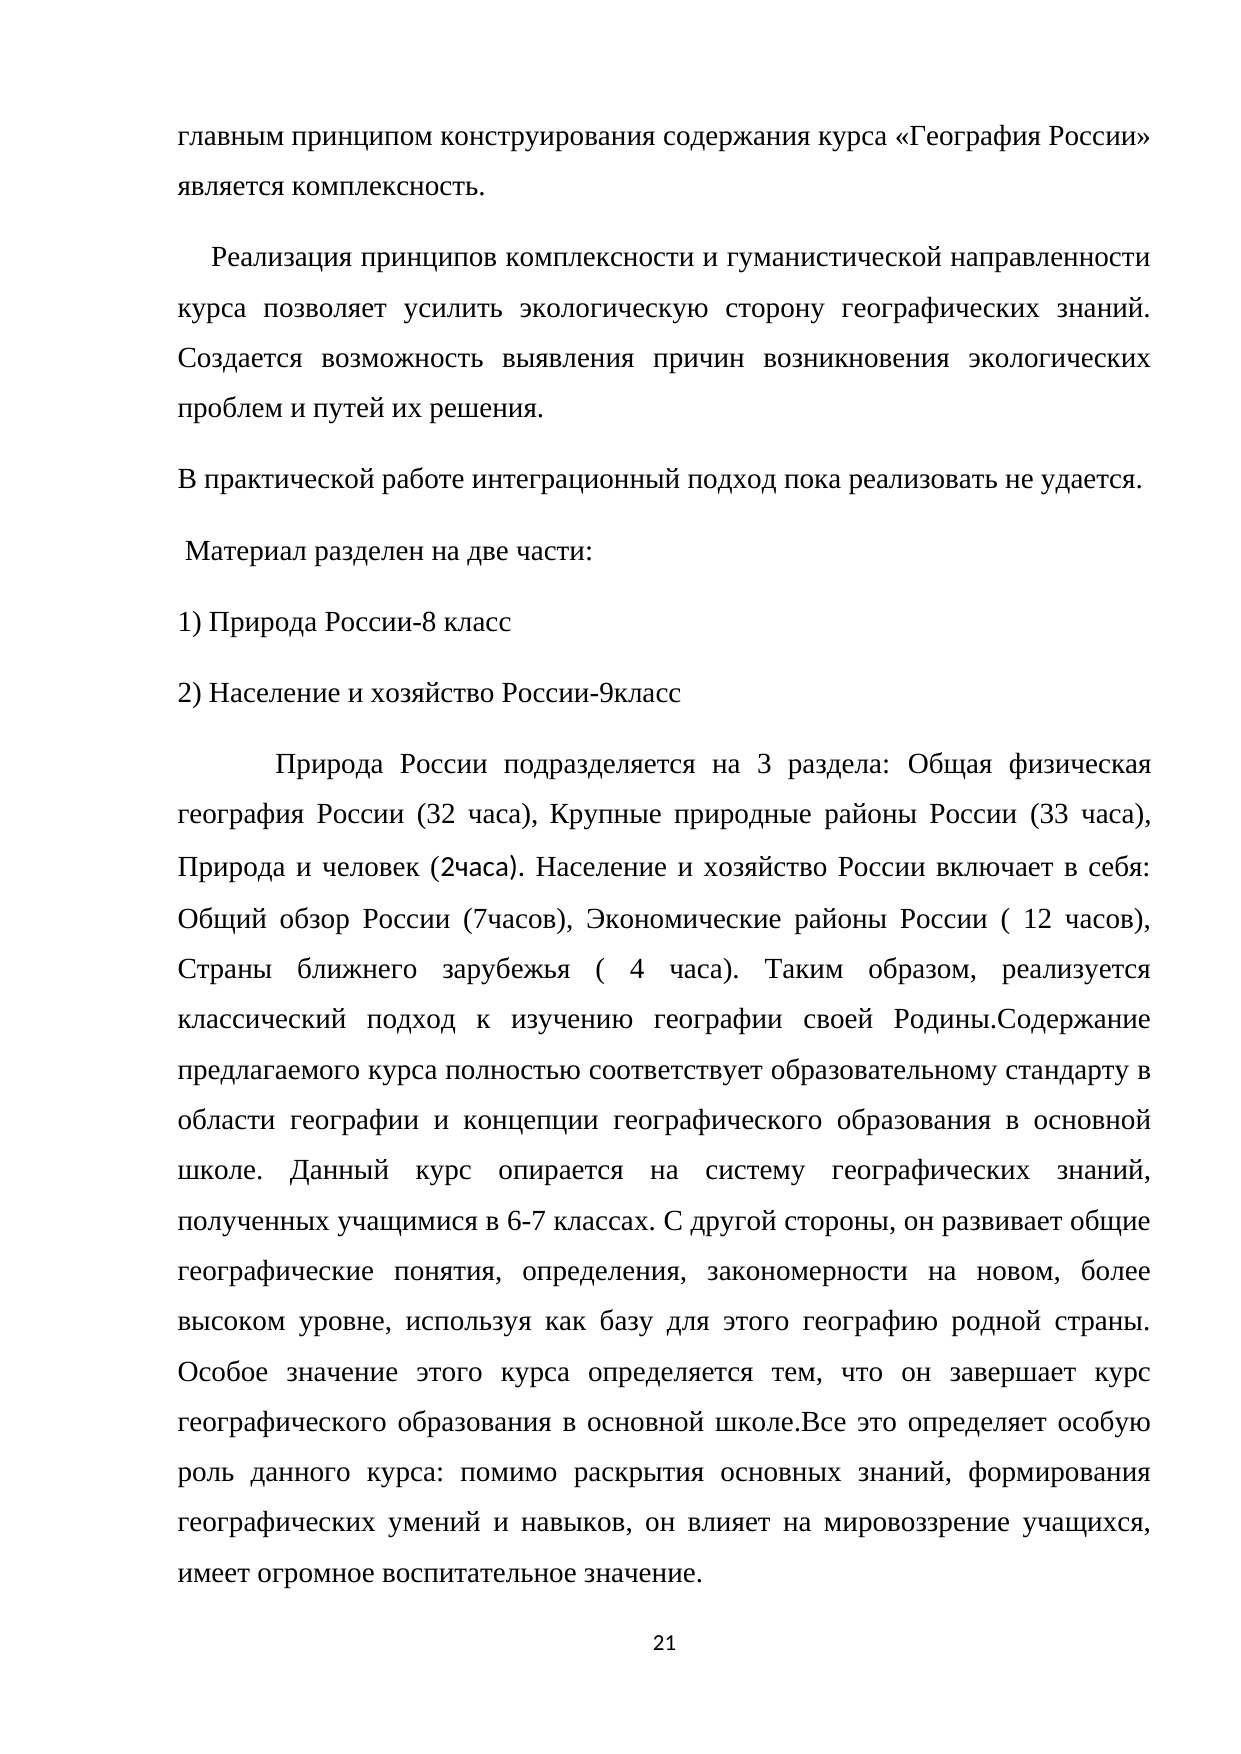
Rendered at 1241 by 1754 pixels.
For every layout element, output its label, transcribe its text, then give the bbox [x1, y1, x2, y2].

text 1) Природа России-8 класс [177, 604, 1152, 637]
text В практической работе интеграционный подход пока реализовать не удается. [177, 462, 1152, 495]
text Реализация принципов комплексности и гуманистической направленности курса позволяет усилить экологическую сторону географических знаний. Создается возможность выявления причин возникновения экологических проблем и путей их решения. [177, 239, 1152, 424]
text Природа России подразделяется на 3 раздела: Общая физическая география России (32 часа), Крупные природные районы России (33 часа), Природа и человек (2часа). Население и хозяйство России включает в себя: Общий обзор России (7часов), Экономические районы России ( 12 часов), Страны ближнего зарубежья ( 4 часа). Таким образом, реализуется классический подход к изучению географии своей Родины.Содержание предлагаемого курса полностью соответствует образовательному стандарту в области географии и концепции географического образования в основной школе. Данный курс опирается на систему географических знаний, полученных учащимися в 6-7 классах. С другой стороны, он развивает общие географические понятия, определения, закономерности на новом, более высоком уровне, используя как базу для этого географию родной страны. Особое значение этого курса определяется тем, что он завершает курс географического образования в основной школе.Все это определяет особую роль данного курса: помимо раскрытия основных знаний, формирования географических умений и навыков, он влияет на мировоззрение учащихся, имеет огромное воспитательное значение. [177, 746, 1152, 1588]
text 2) Население и хозяйство России-9класс [177, 675, 1152, 709]
text Материал разделен на две части: [177, 533, 1152, 566]
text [177, 118, 1152, 202]
